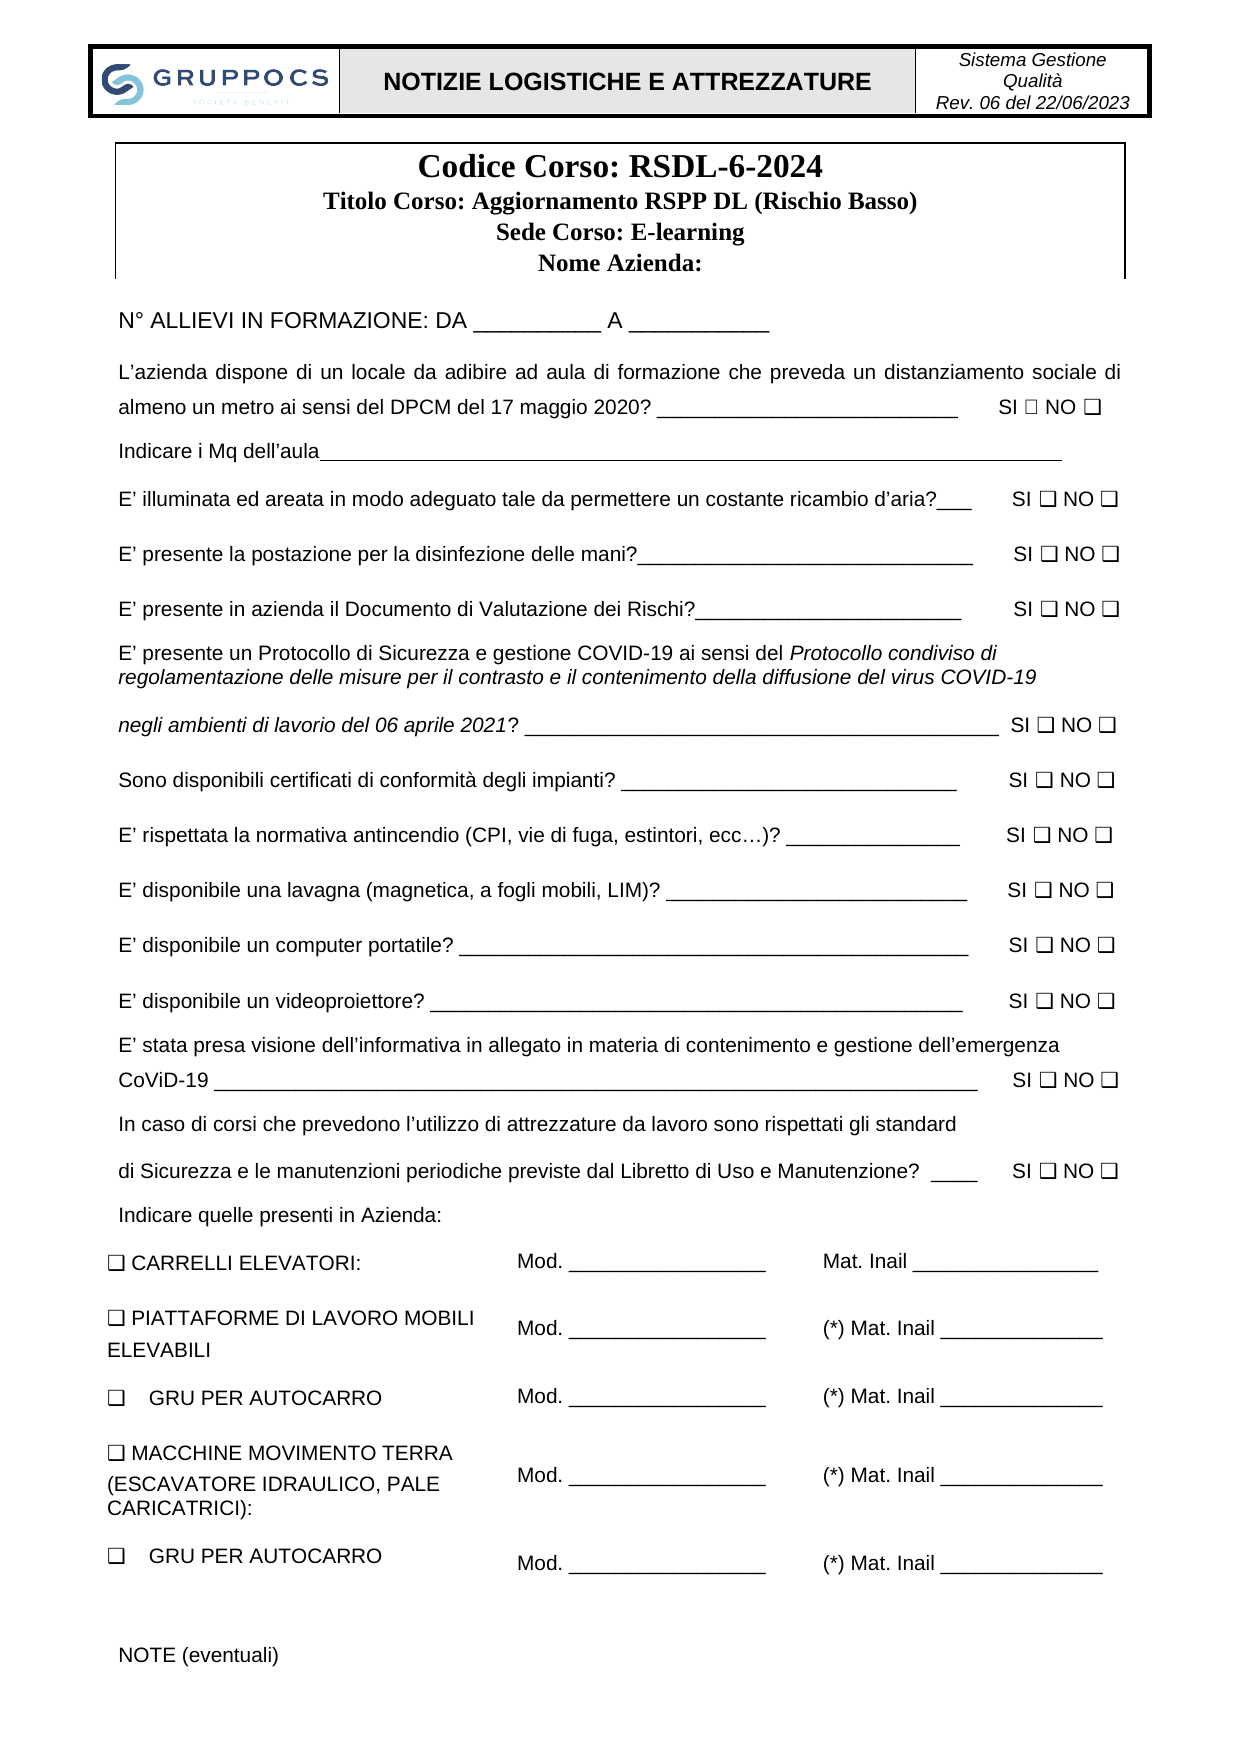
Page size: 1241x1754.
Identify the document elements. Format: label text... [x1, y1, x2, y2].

text E’ disponibile un videoproiettore? ______________________________________________ SI ❑ NO ❑ [118, 977, 1122, 1020]
text Sono disponibili certificati di conformità degli impianti? _____________________________ SI ❑ NO ❑ [118, 756, 1122, 799]
text E’ disponibile un computer portatile? ____________________________________________ SI ❑ NO ❑ [118, 922, 1122, 965]
table_cell ❑ GRU PER AUTOCARRO [96, 1520, 506, 1630]
text In caso di corsi che prevedono l’utilizzo di attrezzature da lavoro sono rispettati gli standard [118, 1112, 1122, 1136]
table_cell Mod. _________________ [506, 1362, 811, 1417]
text Indicare i Mq dell’aula [118, 439, 1122, 463]
text NOTE (eventuali) [118, 1643, 1122, 1667]
text E’ illuminata ed areata in modo adeguato tale da permettere un costante ricambio d’aria?___ SI ❑ NO ❑ [118, 475, 1122, 518]
text E’ stata presa visione dell’informativa in allegato in materia di contenimento e gestione dell’emergenza CoViD-19 __________________________________________________________________ SI ❑ NO ❑ [118, 1032, 1122, 1099]
table_cell (*) Mat. Inail ______________ [811, 1362, 1117, 1417]
table_cell (*) Mat. Inail ______________ [811, 1417, 1117, 1520]
text L’azienda dispone di un locale da adibire ad aula di formazione che preveda un distanziamento sociale di almeno un metro ai sensi del DPCM del 17 maggio 2020? __________________________ SI  NO ❑ [118, 359, 1122, 426]
text Indicare quelle presenti in Azienda: [118, 1203, 1122, 1227]
table_cell Mod. _________________ [506, 1520, 811, 1630]
text negli ambienti di lavorio del 06 aprile 2021? _________________________________________ SI ❑ NO ❑ [118, 701, 1122, 744]
table_cell (*) Mat. Inail ______________ [811, 1520, 1117, 1630]
text E’ disponibile una lavagna (magnetica, a fogli mobili, LIM)? __________________________ SI ❑ NO ❑ [118, 867, 1122, 909]
table_cell Mod. _________________ [506, 1417, 811, 1520]
text Titolo Corso: Aggiornamento RSPP DL (Rischio Basso) [116, 186, 1124, 217]
table_cell Mod. _________________ [506, 1283, 811, 1362]
text Sede Corso: E-learning [116, 217, 1124, 248]
table_cell ❑ PIATTAFORME DI LAVORO MOBILI ELEVABILI [96, 1283, 506, 1362]
text E’ presente in azienda il Documento di Valutazione dei Rischi?_______________________ SI ❑ NO ❑ [118, 586, 1122, 628]
table_header Mat. Inail ________________ [811, 1227, 1117, 1282]
text E’ presente un Protocollo di Sicurezza e gestione COVID-19 ai sensi del Protocollo condiviso di regolamentazione delle misure per il contrasto e il contenimento della diffusione del virus COVID-19 [118, 641, 1122, 689]
table_cell ❑ MACCHINE MOVIMENTO TERRA (ESCAVATORE IDRAULICO, PALE CARICATRICI): [96, 1417, 506, 1520]
table_header ❑ CARRELLI ELEVATORI: [96, 1227, 506, 1282]
text N° ALLIEVI IN FORMAZIONE: DA __________ A ___________ [118, 307, 1122, 334]
text Codice Corso: RSDL-6-2024 [116, 144, 1124, 186]
table_cell ❑ GRU PER AUTOCARRO [96, 1362, 506, 1417]
picture [101, 64, 332, 106]
text E’ rispettata la normativa antincendio (CPI, vie di fuga, estintori, ecc…)? _______________ SI ❑ NO ❑ [118, 812, 1122, 854]
text Nome Azienda: [116, 248, 1124, 279]
table_header Mod. _________________ [506, 1227, 811, 1282]
text E’ presente la postazione per la disinfezione delle mani?_____________________________ SI ❑ NO ❑ [118, 530, 1122, 573]
table_cell (*) Mat. Inail ______________ [811, 1283, 1117, 1362]
text di Sicurezza e le manutenzioni periodiche previste dal Libretto di Uso e Manutenzione? ____ SI ❑ NO ❑ [118, 1148, 1122, 1191]
